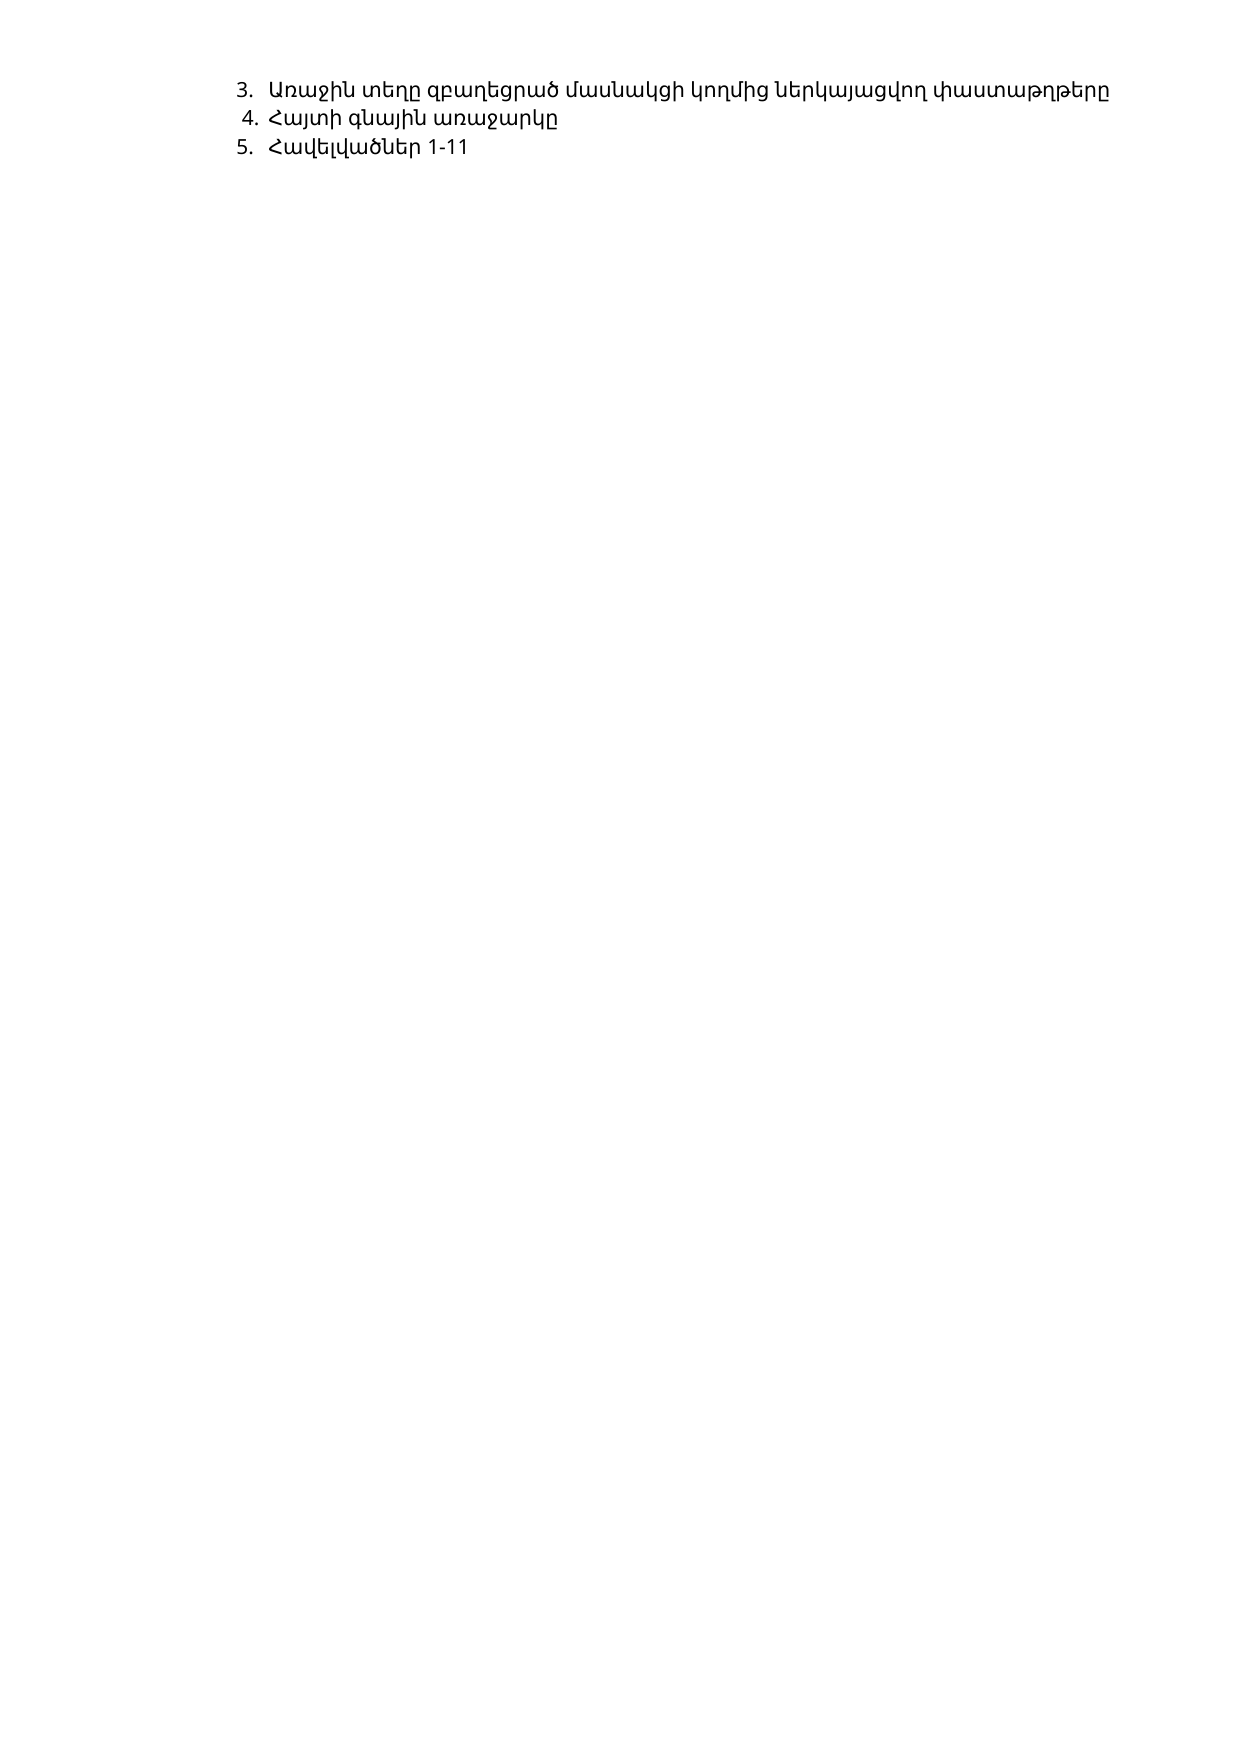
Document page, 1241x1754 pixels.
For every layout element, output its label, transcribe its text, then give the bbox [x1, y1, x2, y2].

text 3. Առաջին տեղը զբաղեցրած մասնակցի կողմից ներկայացվող փաստաթղթերը [236, 75, 1172, 103]
text 5. Հավելվածներ 1-11 [118, 132, 1172, 160]
text 4. Հայտի գնային առաջարկը [236, 103, 1172, 132]
